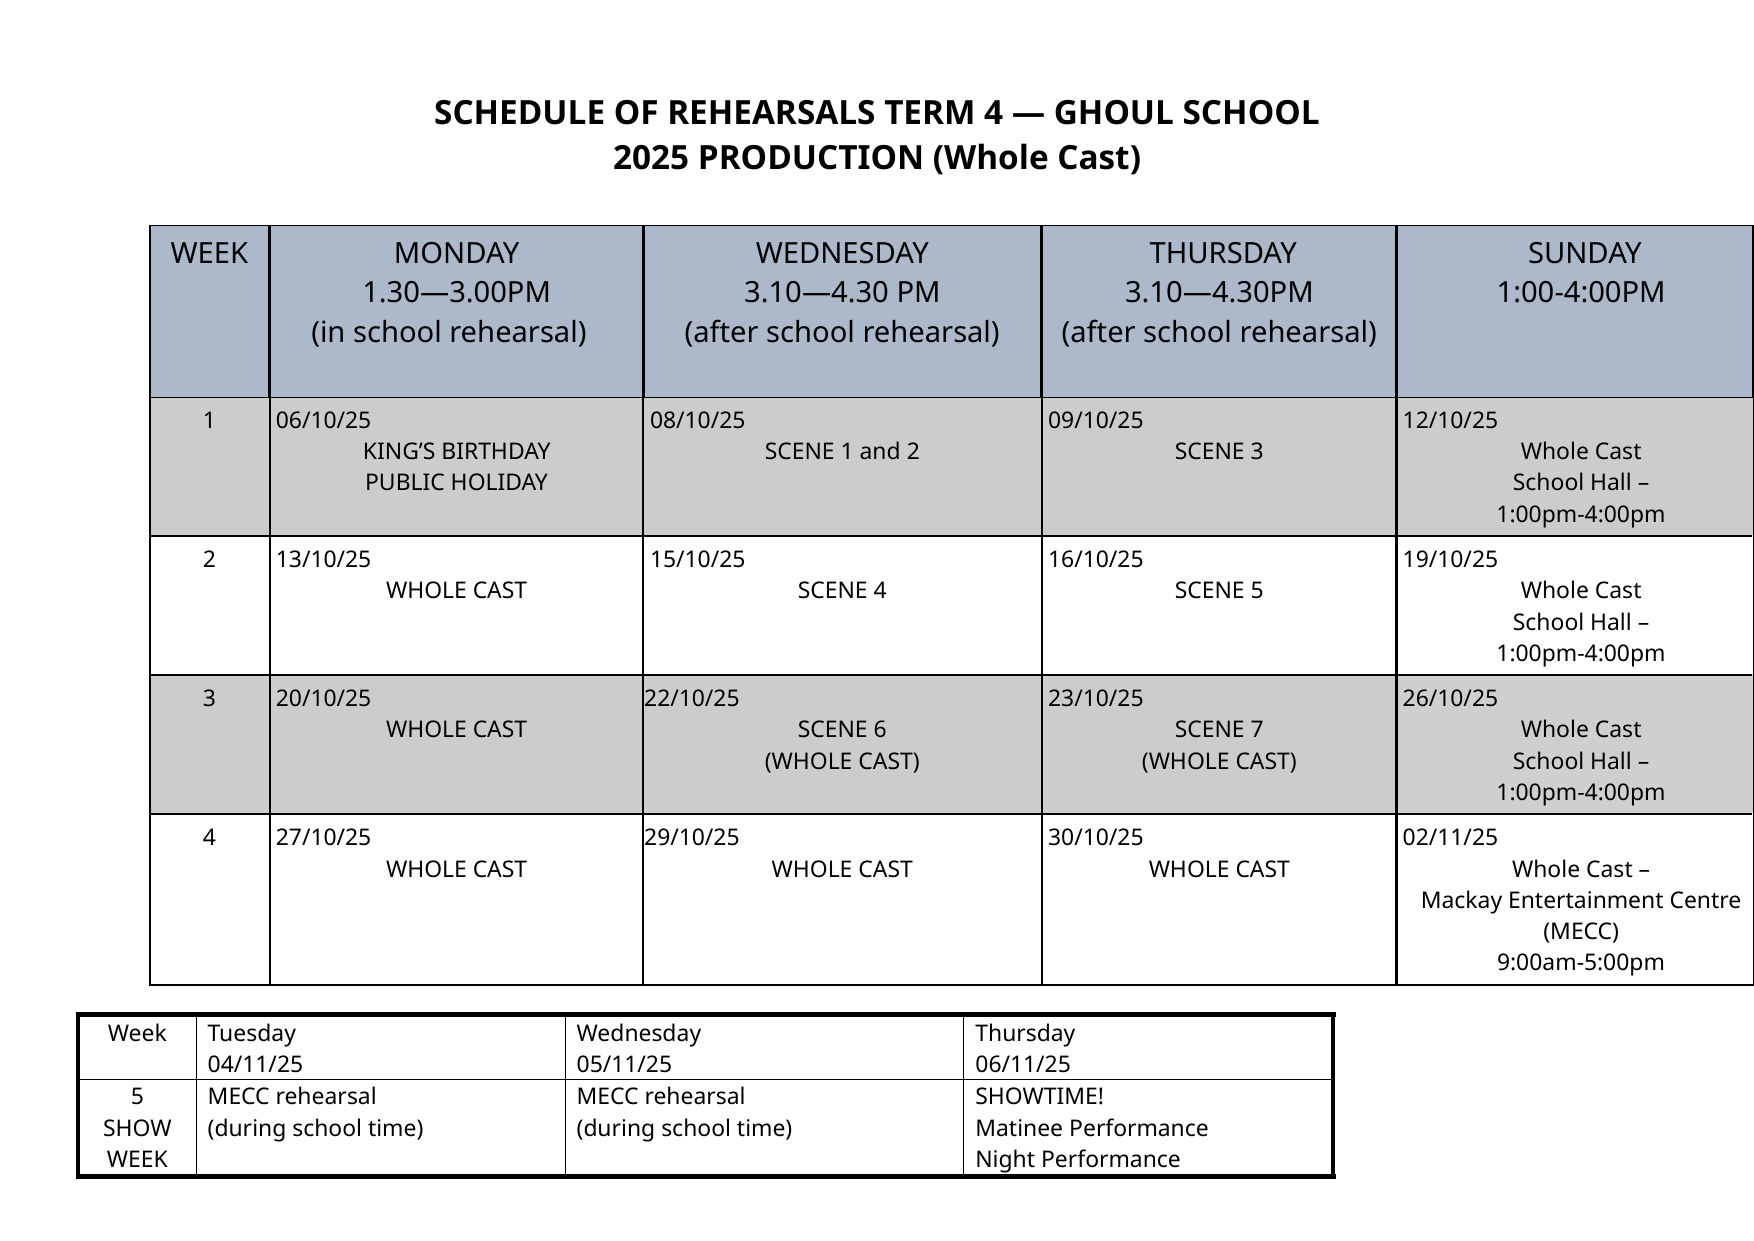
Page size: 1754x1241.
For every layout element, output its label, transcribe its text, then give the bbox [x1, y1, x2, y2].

table_cell 5 SHOW WEEK [80, 1080, 196, 1174]
table_cell 1 [151, 398, 269, 535]
table_header Week [80, 1017, 196, 1079]
table_cell 06/10/25 KING’S BIRTHDAY PUBLIC HOLIDAY [271, 398, 642, 535]
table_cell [197, 1080, 565, 1174]
table_cell 22/10/25 SCENE 6 (WHOLE CAST) [644, 676, 1041, 813]
table_cell 20/10/25 WHOLE CAST [271, 676, 642, 813]
table_cell 19/10/25 Whole Cast School Hall – 1:00pm-4:00pm [1398, 535, 1753, 674]
table_cell 29/10/25 WHOLE CAST [644, 815, 1041, 984]
table_header WEEK [151, 226, 268, 397]
text 2025 PRODUCTION (Whole Cast) [150, 134, 1604, 179]
table_header SUNDAY 1:00-4:00PM [1398, 226, 1752, 397]
table_cell 09/10/25 SCENE 3 [1043, 398, 1395, 535]
table_cell 16/10/25 SCENE 5 [1043, 537, 1395, 674]
table_cell 12/10/25 Whole Cast School Hall – 1:00pm-4:00pm [1398, 398, 1753, 535]
table_header MONDAY 1.30—3.00PM (in school rehearsal) [271, 226, 642, 397]
table_cell 23/10/25 SCENE 7 (WHOLE CAST) [1043, 676, 1395, 813]
table_cell 4 [151, 815, 269, 984]
table_cell 3 [151, 676, 269, 813]
table_header Thursday 06/11/25 [964, 1017, 1331, 1079]
table_cell 30/10/25 WHOLE CAST [1043, 815, 1395, 984]
table_header WEDNESDAY 3.10—4.30 PM (after school rehearsal) [645, 226, 1040, 397]
text SCHEDULE OF REHEARSALS TERM 4 — GHOUL SCHOOL [150, 89, 1604, 134]
table_cell 27/10/25 WHOLE CAST [271, 815, 642, 984]
table_header Wednesday 05/11/25 [566, 1017, 963, 1079]
table_cell 02/11/25 Whole Cast – Mackay Entertainment Centre (MECC) 9:00am-5:00pm [1398, 813, 1753, 984]
table_header Tuesday 04/11/25 [197, 1017, 565, 1079]
table_cell 13/10/25 WHOLE CAST [271, 537, 642, 674]
table_cell 08/10/25 SCENE 1 and 2 [644, 398, 1041, 535]
table_cell 2 [151, 537, 269, 674]
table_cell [566, 1080, 963, 1174]
table_cell 26/10/25 Whole Cast School Hall – 1:00pm-4:00pm [1398, 674, 1753, 813]
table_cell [964, 1080, 1331, 1174]
table_header THURSDAY 3.10—4.30PM (after school rehearsal) [1043, 226, 1395, 397]
table_cell 15/10/25 SCENE 4 [644, 537, 1041, 674]
